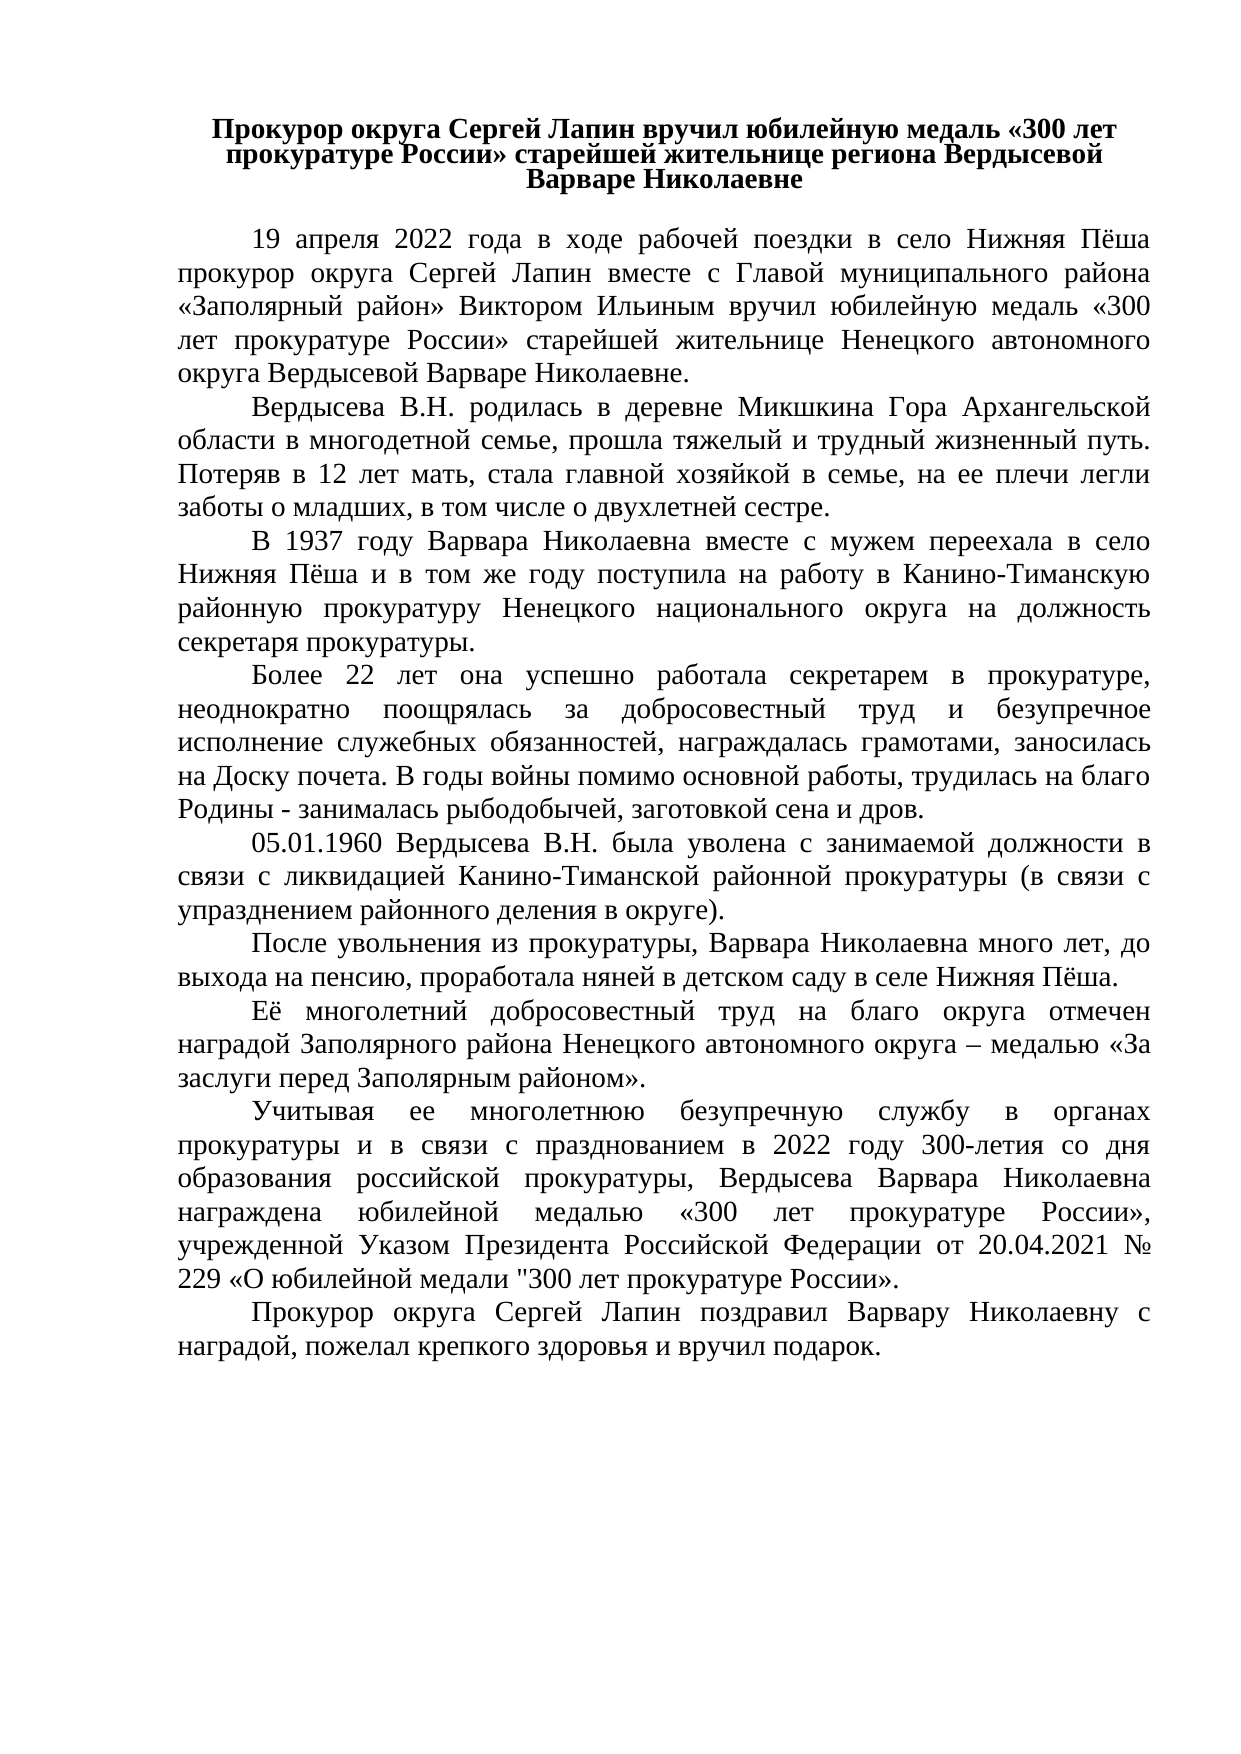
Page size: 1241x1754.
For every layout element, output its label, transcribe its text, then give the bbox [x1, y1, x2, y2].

text В 1937 году Варвара Николаевна вместе с мужем переехала в село Нижняя Пёша и в том же году поступила на работу в Канино-Тиманскую районную прокуратуру Ненецкого национального округа на должность секретаря прокуратуры. [177, 523, 1152, 657]
text Её многолетний добросовестный труд на благо округа отмечен наградой Заполярного района Ненецкого автономного округа – медалью «За заслуги перед Заполярным районом». [177, 993, 1152, 1093]
text 19 апреля 2022 года в ходе рабочей поездки в село Нижняя Пёша прокурор округа Сергей Лапин вместе с Главой муниципального района «Заполярный район» Виктором Ильиным вручил юбилейную медаль «300 лет прокуратуре России» старейшей жительнице Ненецкого автономного округа Вердысевой Варваре Николаевне. [177, 221, 1152, 389]
text Более 22 лет она успешно работала секретарем в прокуратуре, неоднократно поощрялась за добросовестный труд и безупречное исполнение служебных обязанностей, награждалась грамотами, заносилась на Доску почета. В годы войны помимо основной работы, трудилась на благо Родины - занималась рыбодобычей, заготовкой сена и дров. [177, 657, 1152, 825]
text Учитывая ее многолетнюю безупречную службу в органах прокуратуры и в связи с празднованием в 2022 году 300-летия со дня образования российской прокуратуры, Вердысева Варвара Николаевна награждена юбилейной медалью «300 лет прокуратуре России», учрежденной Указом Президента Российской Федерации от 20.04.2021 № 229 «О юбилейной медали "300 лет прокуратуре России». [177, 1093, 1152, 1294]
text 05.01.1960 Вердысева В.Н. была уволена с занимаемой должности в связи с ликвидацией Канино-Тиманской районной прокуратуры (в связи с упразднением районного деления в округе). [177, 825, 1152, 926]
text Прокурор округа Сергей Лапин вручил юбилейную медаль «300 лет прокуратуре России» старейшей жительнице региона Вердысевой Варваре Николаевне [177, 118, 1152, 193]
text После увольнения из прокуратуры, Варвара Николаевна много лет, до выхода на пенсию, проработала няней в детском саду в селе Нижняя Пёша. [177, 926, 1152, 993]
text Вердысева В.Н. родилась в деревне Микшкина Гора Архангельской области в многодетной семье, прошла тяжелый и трудный жизненный путь. Потеряв в 12 лет мать, стала главной хозяйкой в семье, на ее плечи легли заботы о младших, в том числе о двухлетней сестре. [177, 389, 1152, 523]
text Прокурор округа Сергей Лапин поздравил Варвару Николаевну с наградой, пожелал крепкого здоровья и вручил подарок. [177, 1294, 1152, 1362]
